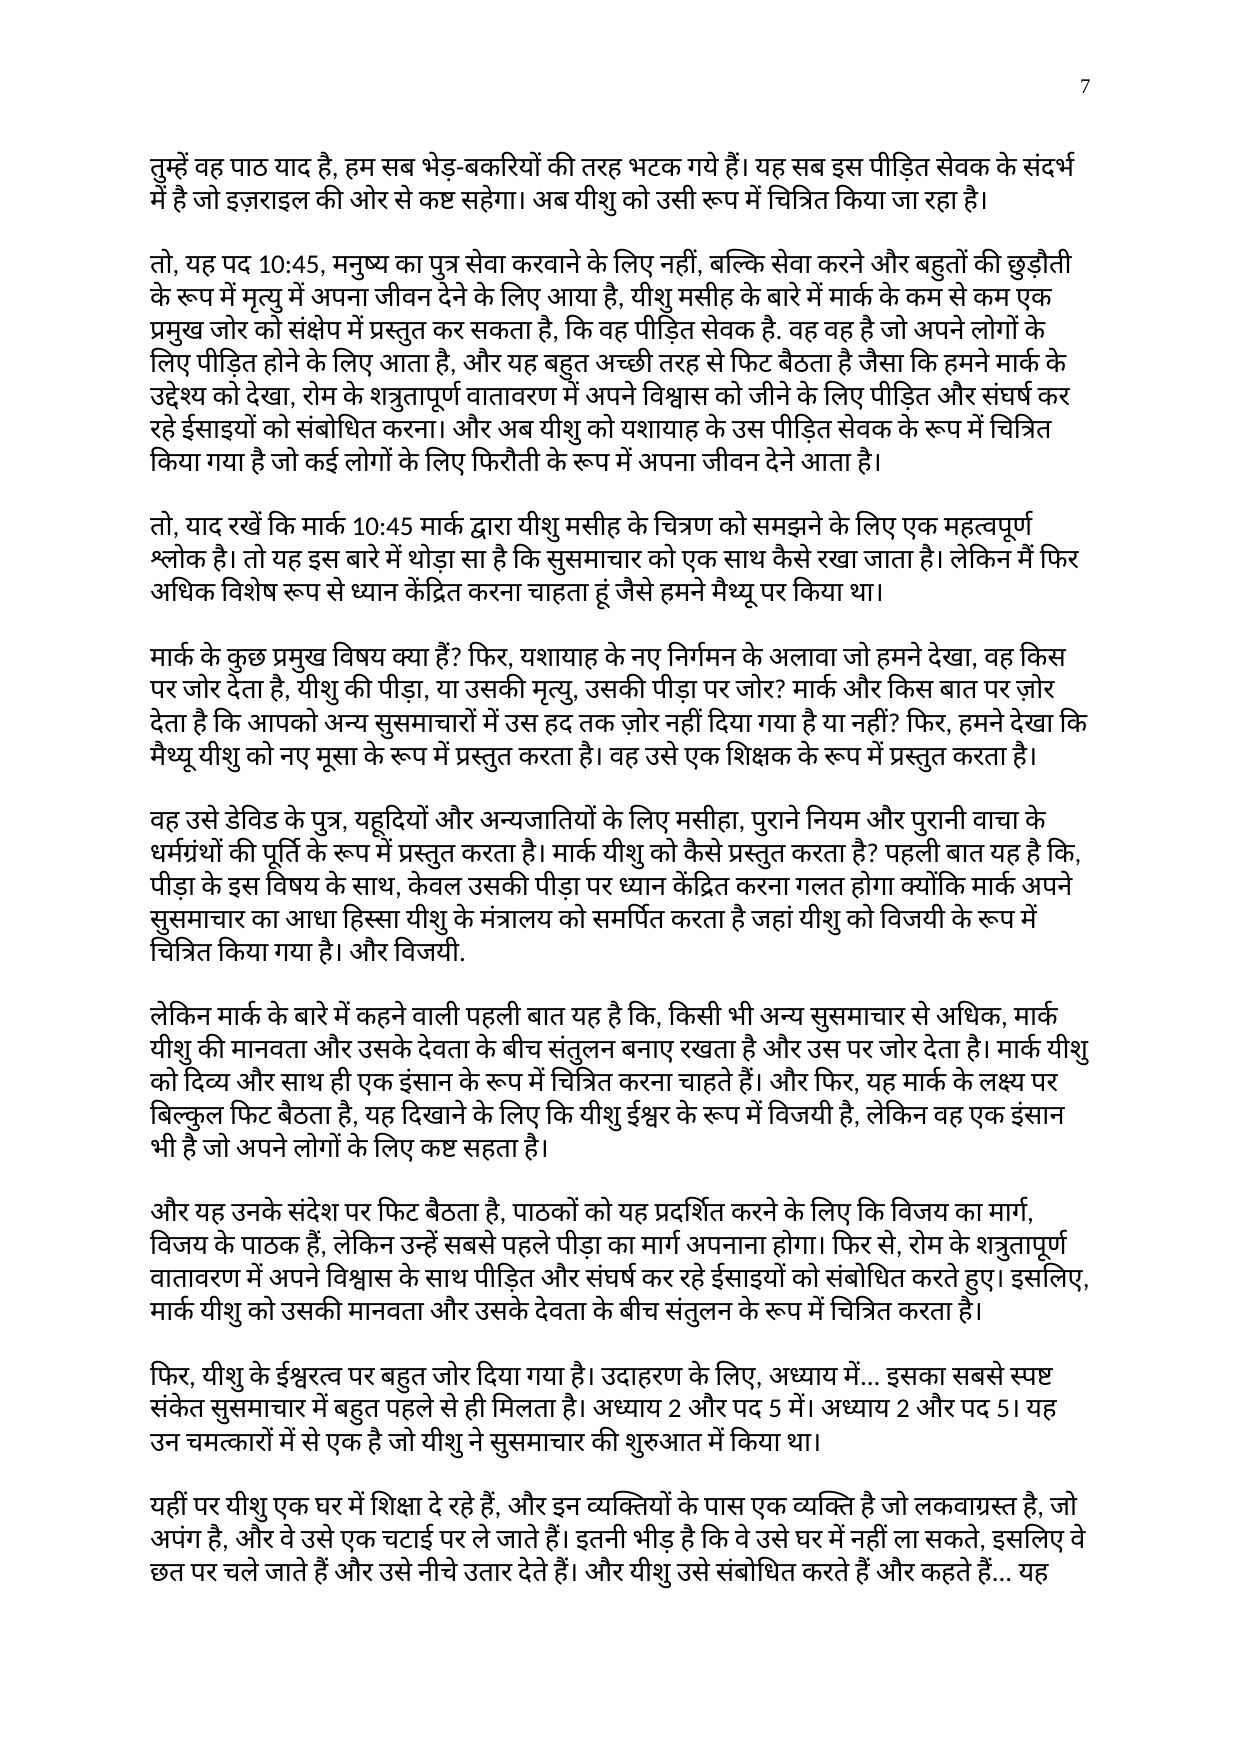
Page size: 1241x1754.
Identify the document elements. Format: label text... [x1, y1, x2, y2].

text फिर, यीशु के ईश्वरत्व पर बहुत जोर दिया गया है। उदाहरण के लिए, अध्याय में... इसका सबसे स्पष्ट संकेत सुसमाचार में बहुत पहले से ही मिलता है। अध्याय 2 और पद 5 में। अध्याय 2 और पद 5। यह उन चमत्कारों में से एक है जो यीशु ने सुसमाचार की शुरुआत में किया था। [150, 1359, 1090, 1458]
text और यह उनके संदेश पर फिट बैठता है, पाठकों को यह प्रदर्शित करने के लिए कि विजय का मार्ग, विजय के पाठक हैं, लेकिन उन्हें सबसे पहले पीड़ा का मार्ग अपनाना होगा। फिर से, रोम के शत्रुतापूर्ण वातावरण में अपने विश्वास के साथ पीड़ित और संघर्ष कर रहे ईसाइयों को संबोधित करते हुए। इसलिए, मार्क यीशु को उसकी मानवता और उसके देवता के बीच संतुलन के रूप में चित्रित करता है। [150, 1195, 1090, 1327]
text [150, 1489, 1090, 1588]
text लेकिन मार्क के बारे में कहने वाली पहली बात यह है कि, किसी भी अन्य सुसमाचार से अधिक, मार्क यीशु की मानवता और उसके देवता के बीच संतुलन बनाए रखता है और उस पर जोर देता है। मार्क यीशु को दिव्य और साथ ही एक इंसान के रूप में चित्रित करना चाहते हैं। और फिर, यह मार्क के लक्ष्य पर बिल्कुल फिट बैठता है, यह दिखाने के लिए कि यीशु ईश्वर के रूप में विजयी है, लेकिन वह एक इंसान भी है जो अपने लोगों के लिए कष्ट सहता है। [150, 999, 1090, 1164]
text तो, याद रखें कि मार्क 10:45 मार्क द्वारा यीशु मसीह के चित्रण को समझने के लिए एक महत्वपूर्ण श्लोक है। तो यह इस बारे में थोड़ा सा है कि सुसमाचार को एक साथ कैसे रखा जाता है। लेकिन मैं फिर अधिक विशेष रूप से ध्यान केंद्रित करना चाहता हूं जैसे हमने मैथ्यू पर किया था। [150, 509, 1090, 608]
text वह उसे डेविड के पुत्र, यहूदियों और अन्यजातियों के लिए मसीहा, पुराने नियम और पुरानी वाचा के धर्मग्रंथों की पूर्ति के रूप में प्रस्तुत करता है। मार्क यीशु को कैसे प्रस्तुत करता है? पहली बात यह है कि, पीड़ा के इस विषय के साथ, केवल उसकी पीड़ा पर ध्यान केंद्रित करना गलत होगा क्योंकि मार्क अपने सुसमाचार का आधा हिस्सा यीशु के मंत्रालय को समर्पित करता है जहां यीशु को विजयी के रूप में चित्रित किया गया है। और विजयी. [150, 803, 1090, 968]
text तुम्हें वह पाठ याद है, हम सब भेड़-बकरियों की तरह भटक गये हैं। यह सब इस पीड़ित सेवक के संदर्भ में है जो इज़राइल की ओर से कष्ट सहेगा। अब यीशु को उसी रूप में चित्रित किया जा रहा है। [150, 150, 1090, 216]
text मार्क के कुछ प्रमुख विषय क्या हैं? फिर, यशायाह के नए निर्गमन के अलावा जो हमने देखा, वह किस पर जोर देता है, यीशु की पीड़ा, या उसकी मृत्यु, उसकी पीड़ा पर जोर? मार्क और किस बात पर ज़ोर देता है कि आपको अन्य सुसमाचारों में उस हद तक ज़ोर नहीं दिया गया है या नहीं? फिर, हमने देखा कि मैथ्यू यीशु को नए मूसा के रूप में प्रस्तुत करता है। वह उसे एक शिक्षक के रूप में प्रस्तुत करता है। [150, 640, 1090, 772]
text तो, यह पद 10:45, मनुष्य का पुत्र सेवा करवाने के लिए नहीं, बल्कि सेवा करने और बहुतों की छुड़ौती के रूप में मृत्यु में अपना जीवन देने के लिए आया है, यीशु मसीह के बारे में मार्क के कम से कम एक प्रमुख जोर को संक्षेप में प्रस्तुत कर सकता है, कि वह पीड़ित सेवक है. वह वह है जो अपने लोगों के लिए पीड़ित होने के लिए आता है, और यह बहुत अच्छी तरह से फिट बैठता है जैसा कि हमने मार्क के उद्देश्य को देखा, रोम के शत्रुतापूर्ण वातावरण में अपने विश्वास को जीने के लिए पीड़ित और संघर्ष कर रहे ईसाइयों को संबोधित करना। और अब यीशु को यशायाह के उस पीड़ित सेवक के रूप में चित्रित किया गया है जो कई लोगों के लिए फिरौती के रूप में अपना जीवन देने आता है। [150, 247, 1090, 478]
